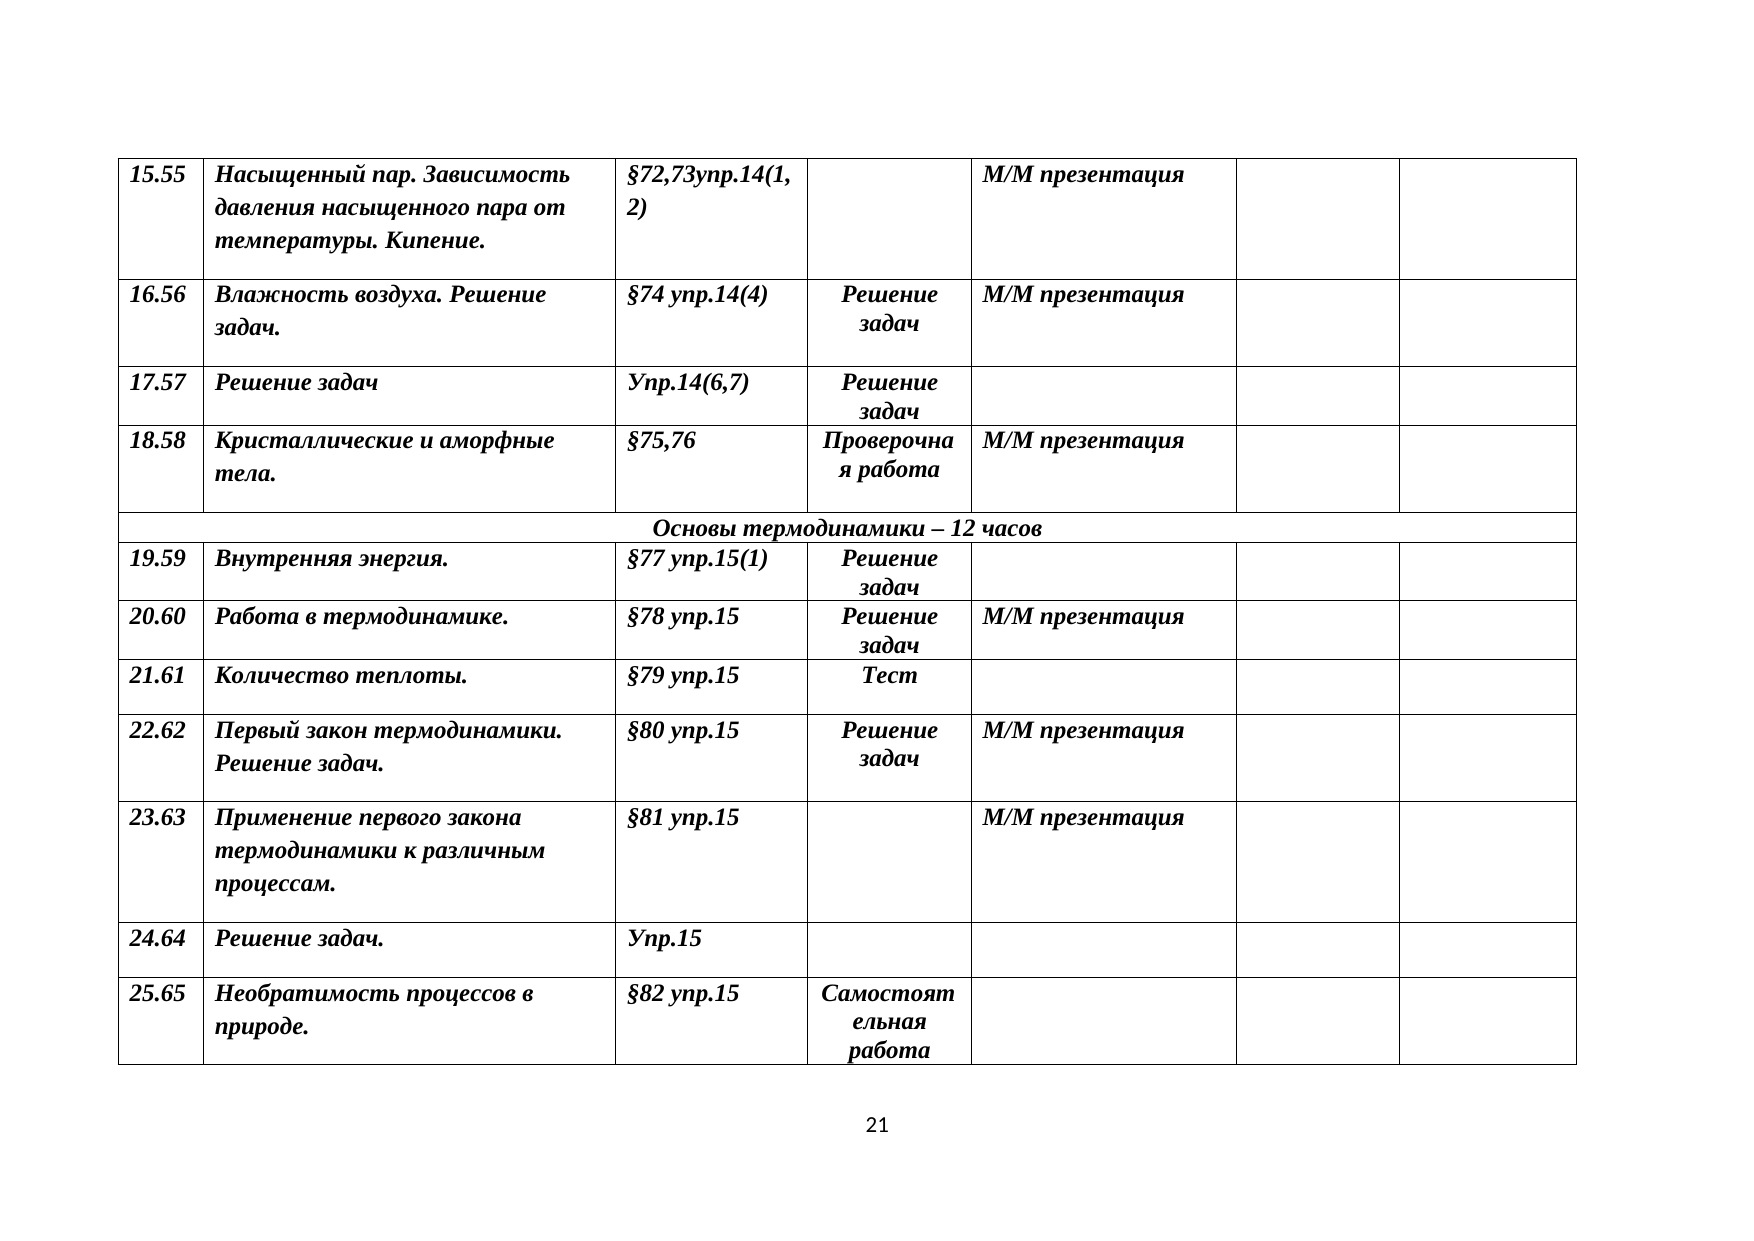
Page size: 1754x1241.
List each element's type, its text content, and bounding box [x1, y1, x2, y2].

table_cell §77 упр.15(1) [616, 543, 807, 600]
table_cell 19.59 [119, 543, 203, 600]
table_cell Основы термодинамики – 12 часов [119, 513, 1576, 542]
table_cell М/М презентация [972, 159, 1236, 278]
table_cell [1400, 923, 1576, 977]
table_cell [808, 923, 971, 977]
table_cell 24.64 [119, 923, 203, 977]
table_cell §75,76 [616, 426, 807, 512]
table_cell Решение задач. [204, 923, 615, 977]
table_cell §74 упр.14(4) [616, 280, 807, 366]
table_cell [1400, 426, 1576, 512]
table_cell Решение задач [808, 280, 971, 366]
table_cell [1237, 802, 1399, 922]
table_cell [808, 802, 971, 922]
table_cell §72,73упр.14(1,2) [616, 159, 807, 278]
table_cell М/М презентация [972, 426, 1236, 512]
table_cell Решение задач [808, 601, 971, 659]
table_cell [1237, 923, 1399, 977]
table_cell [1237, 601, 1399, 659]
table_cell [1400, 715, 1576, 801]
table_cell Влажность воздуха. Решение задач. [204, 280, 615, 366]
table_cell [972, 923, 1236, 977]
table_cell 20.60 [119, 601, 203, 659]
table_cell [1400, 660, 1576, 714]
table_cell Применение первого закона термодинамики к различным процессам. [204, 802, 615, 922]
table_cell §78 упр.15 [616, 601, 807, 659]
table_cell §79 упр.15 [616, 660, 807, 714]
table_cell §80 упр.15 [616, 715, 807, 801]
table_cell Решение задач [204, 367, 615, 424]
table_cell [1400, 601, 1576, 659]
table_cell 21.61 [119, 660, 203, 714]
table_cell [1237, 426, 1399, 512]
table_cell [1400, 280, 1576, 366]
table_cell 25.65 [119, 978, 203, 1064]
table_cell [1400, 367, 1576, 424]
table_cell Проверочная работа [808, 426, 971, 512]
table_cell Внутренняя энергия. [204, 543, 615, 600]
table_cell Решение задач [808, 715, 971, 801]
table_cell [1237, 978, 1399, 1064]
table_cell 18.58 [119, 426, 203, 512]
table_cell Упр.14(6,7) [616, 367, 807, 424]
table_cell Насыщенный пар. Зависимость давления насыщенного пара от температуры. Кипение. [204, 159, 615, 278]
table_cell 16.56 [119, 280, 203, 366]
table_cell [1237, 280, 1399, 366]
table_cell Решение задач [808, 367, 971, 424]
table_cell [1237, 159, 1399, 278]
table_cell [972, 367, 1236, 424]
table_cell 15.55 [119, 159, 203, 278]
table_cell §82 упр.15 [616, 978, 807, 1064]
table_cell Решение задач [808, 543, 971, 600]
table_cell 22.62 [119, 715, 203, 801]
table_cell Первый закон термодинамики. Решение задач. [204, 715, 615, 801]
table_cell [1400, 159, 1576, 278]
table_cell [1237, 367, 1399, 424]
table_cell [808, 159, 971, 278]
table_cell М/М презентация [972, 280, 1236, 366]
table_cell [1400, 802, 1576, 922]
table_cell М/М презентация [972, 601, 1236, 659]
table_cell Количество теплоты. [204, 660, 615, 714]
table_cell М/М презентация [972, 715, 1236, 801]
table_cell [1400, 978, 1576, 1064]
table_cell 17.57 [119, 367, 203, 424]
table_cell [1400, 543, 1576, 600]
table_cell 23.63 [119, 802, 203, 922]
table_cell [972, 543, 1236, 600]
table_cell [972, 660, 1236, 714]
table_cell Тест [808, 660, 971, 714]
table_cell [1237, 715, 1399, 801]
table_cell Самостоятельная работа [808, 978, 971, 1064]
table_cell [1237, 543, 1399, 600]
table_cell Работа в термодинамике. [204, 601, 615, 659]
table_cell [972, 978, 1236, 1064]
table_cell Упр.15 [616, 923, 807, 977]
table_cell §81 упр.15 [616, 802, 807, 922]
table_cell М/М презентация [972, 802, 1236, 922]
table_cell [1237, 660, 1399, 714]
table_cell Кристаллические и аморфные тела. [204, 426, 615, 512]
table_cell Необратимость процессов в природе. [204, 978, 615, 1064]
